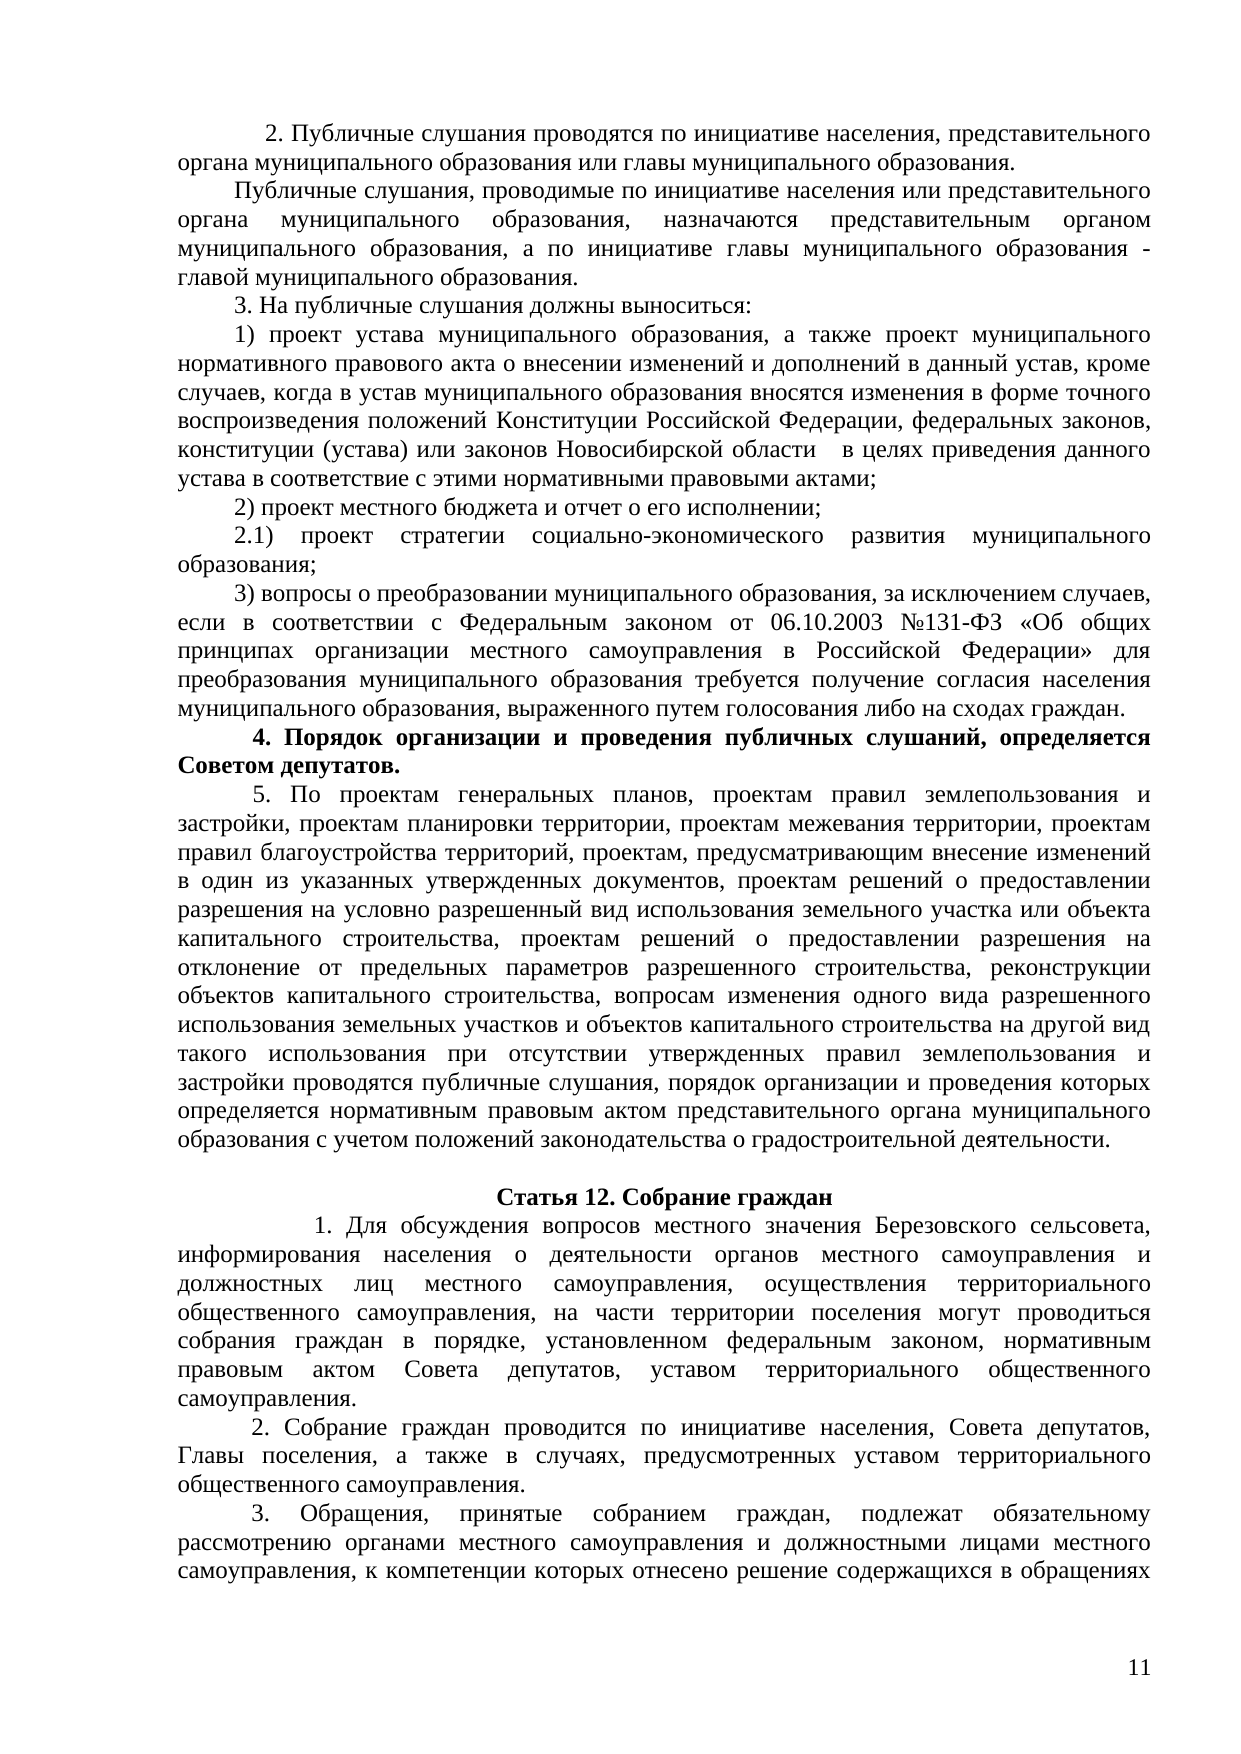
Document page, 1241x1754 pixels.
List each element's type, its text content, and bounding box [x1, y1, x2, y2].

text 1) проект устава муниципального образования, а также проект муниципального нормативного правового акта о внесении изменений и дополнений в данный устав, кроме случаев, когда в устав муниципального образования вносятся изменения в форме точного воспроизведения положений Конституции Российской Федерации, федеральных законов, конституции (устава) или законов Новосибирской области в целях приведения данного устава в соответствие с этими нормативными правовыми актами; [177, 319, 1152, 492]
text Публичные слушания, проводимые по инициативе населения или представительного органа муниципального образования, назначаются представительным органом муниципального образования, а по инициативе главы муниципального образования - главой муниципального образования. [177, 176, 1152, 291]
text Статья 12. Собрание граждан [177, 1182, 1152, 1211]
text 3. На публичные слушания должны выноситься: [177, 291, 1152, 319]
text 5. По проектам генеральных планов, проектам правил землепользования и застройки, проектам планировки территории, проектам межевания территории, проектам правил благоустройства территорий, проектам, предусматривающим внесение изменений в один из указанных утвержденных документов, проектам решений о предоставлении разрешения на условно разрешенный вид использования земельного участка или объекта капитального строительства, проектам решений о предоставлении разрешения на отклонение от предельных параметров разрешенного строительства, реконструкции объектов капитального строительства, вопросам изменения одного вида разрешенного использования земельных участков и объектов капитального строительства на другой вид такого использования при отсутствии утвержденных правил землепользования и застройки проводятся публичные слушания, порядок организации и проведения которых определяется нормативным правовым актом представительного органа муниципального образования с учетом положений законодательства о градостроительной деятельности. [177, 779, 1152, 1153]
text 2. Публичные слушания проводятся по инициативе населения, представительного органа муниципального образования или главы муниципального образования. [177, 118, 1152, 176]
text 3) вопросы о преобразовании муниципального образования, за исключением случаев, если в соответствии с Федеральным законом от 06.10.2003 №131-ФЗ «Об общих принципах организации местного самоуправления в Российской Федерации» для преобразования муниципального образования требуется получение согласия населения муниципального образования, выраженного путем голосования либо на сходах граждан. [177, 578, 1152, 722]
text 4. Порядок организации и проведения публичных слушаний, определяется Советом депутатов. [177, 722, 1152, 779]
text 2. Собрание граждан проводится по инициативе населения, Совета депутатов, Главы поселения, а также в случаях, предусмотренных уставом территориального общественного самоуправления. [177, 1412, 1152, 1498]
text 2) проект местного бюджета и отчет о его исполнении; [177, 492, 1152, 521]
text 1. Для обсуждения вопросов местного значения Березовского сельсовета, информирования населения о деятельности органов местного самоуправления и должностных лиц местного самоуправления, осуществления территориального общественного самоуправления, на части территории поселения могут проводиться собрания граждан в порядке, установленном федеральным законом, нормативным правовым актом Совета депутатов, уставом территориального общественного самоуправления. [177, 1211, 1152, 1412]
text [177, 1498, 1152, 1584]
text 2.1) проект стратегии социально-экономического развития муниципального образования; [177, 521, 1152, 578]
